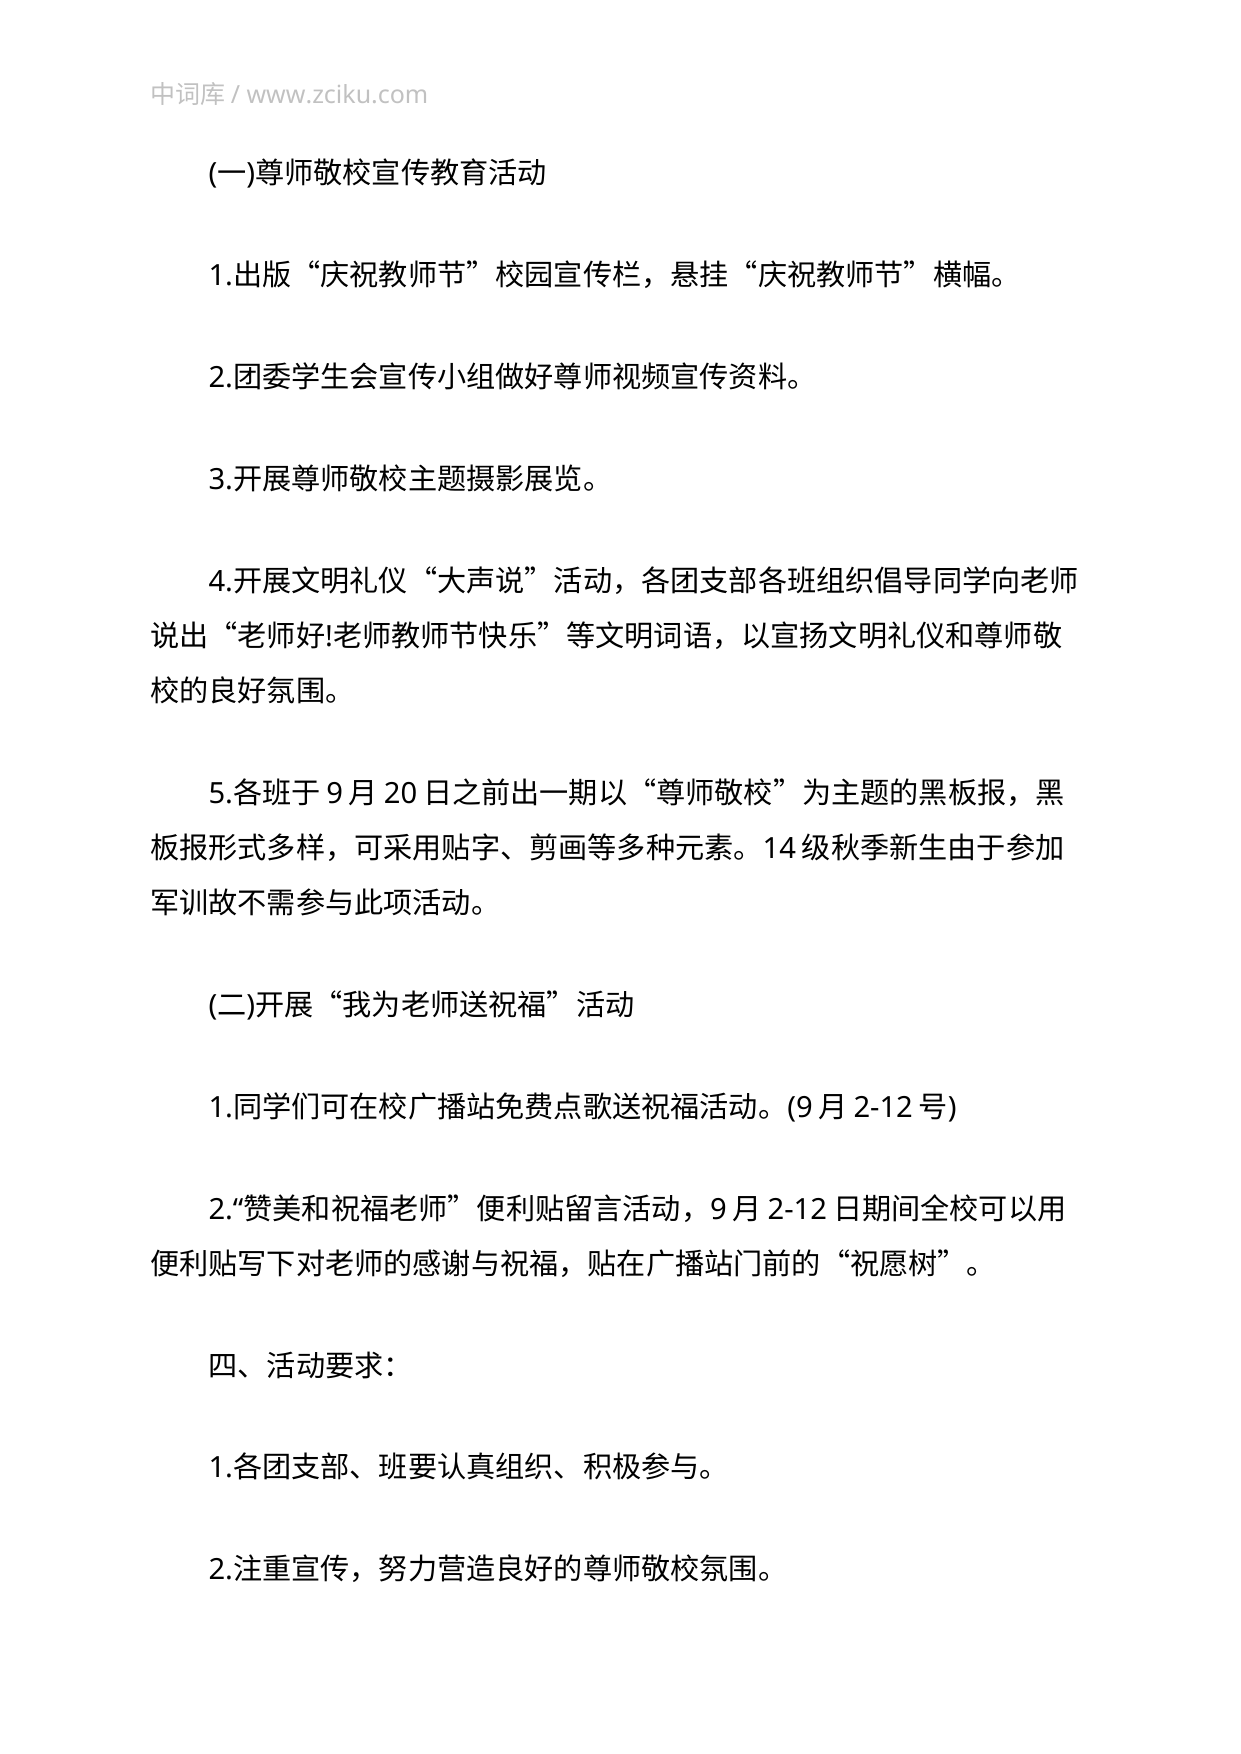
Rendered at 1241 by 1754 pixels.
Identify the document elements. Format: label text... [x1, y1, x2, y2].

text 1.出版“庆祝教师节”校园宣传栏，悬挂“庆祝教师节”横幅。 [150, 252, 1090, 294]
text 四、活动要求： [150, 1342, 1090, 1384]
text 4.开展文明礼仪“大声说”活动，各团支部各班组织倡导同学向老师说出“老师好!老师教师节快乐”等文明词语，以宣扬文明礼仪和尊师敬校的良好氛围。 [150, 558, 1090, 710]
text (二)开展“我为老师送祝福”活动 [150, 981, 1090, 1024]
text 1.各团支部、班要认真组织、积极参与。 [150, 1444, 1090, 1486]
text 3.开展尊师敬校主题摄影展览。 [150, 456, 1090, 498]
text 2.注重宣传，努力营造良好的尊师敬校氛围。 [150, 1546, 1090, 1588]
text 2.“赞美和祝福老师”便利贴留言活动，9月2-12日期间全校可以用便利贴写下对老师的感谢与祝福，贴在广播站门前的“祝愿树”。 [150, 1185, 1090, 1283]
text 1.同学们可在校广播站免费点歌送祝福活动。(9月2-12号) [150, 1083, 1090, 1126]
text 5.各班于9月20日之前出一期以“尊师敬校”为主题的黑板报，黑板报形式多样，可采用贴字、剪画等多种元素。14级秋季新生由于参加军训故不需参与此项活动。 [150, 770, 1090, 922]
text 2.团委学生会宣传小组做好尊师视频宣传资料。 [150, 354, 1090, 396]
text (一)尊师敬校宣传教育活动 [150, 150, 1090, 192]
